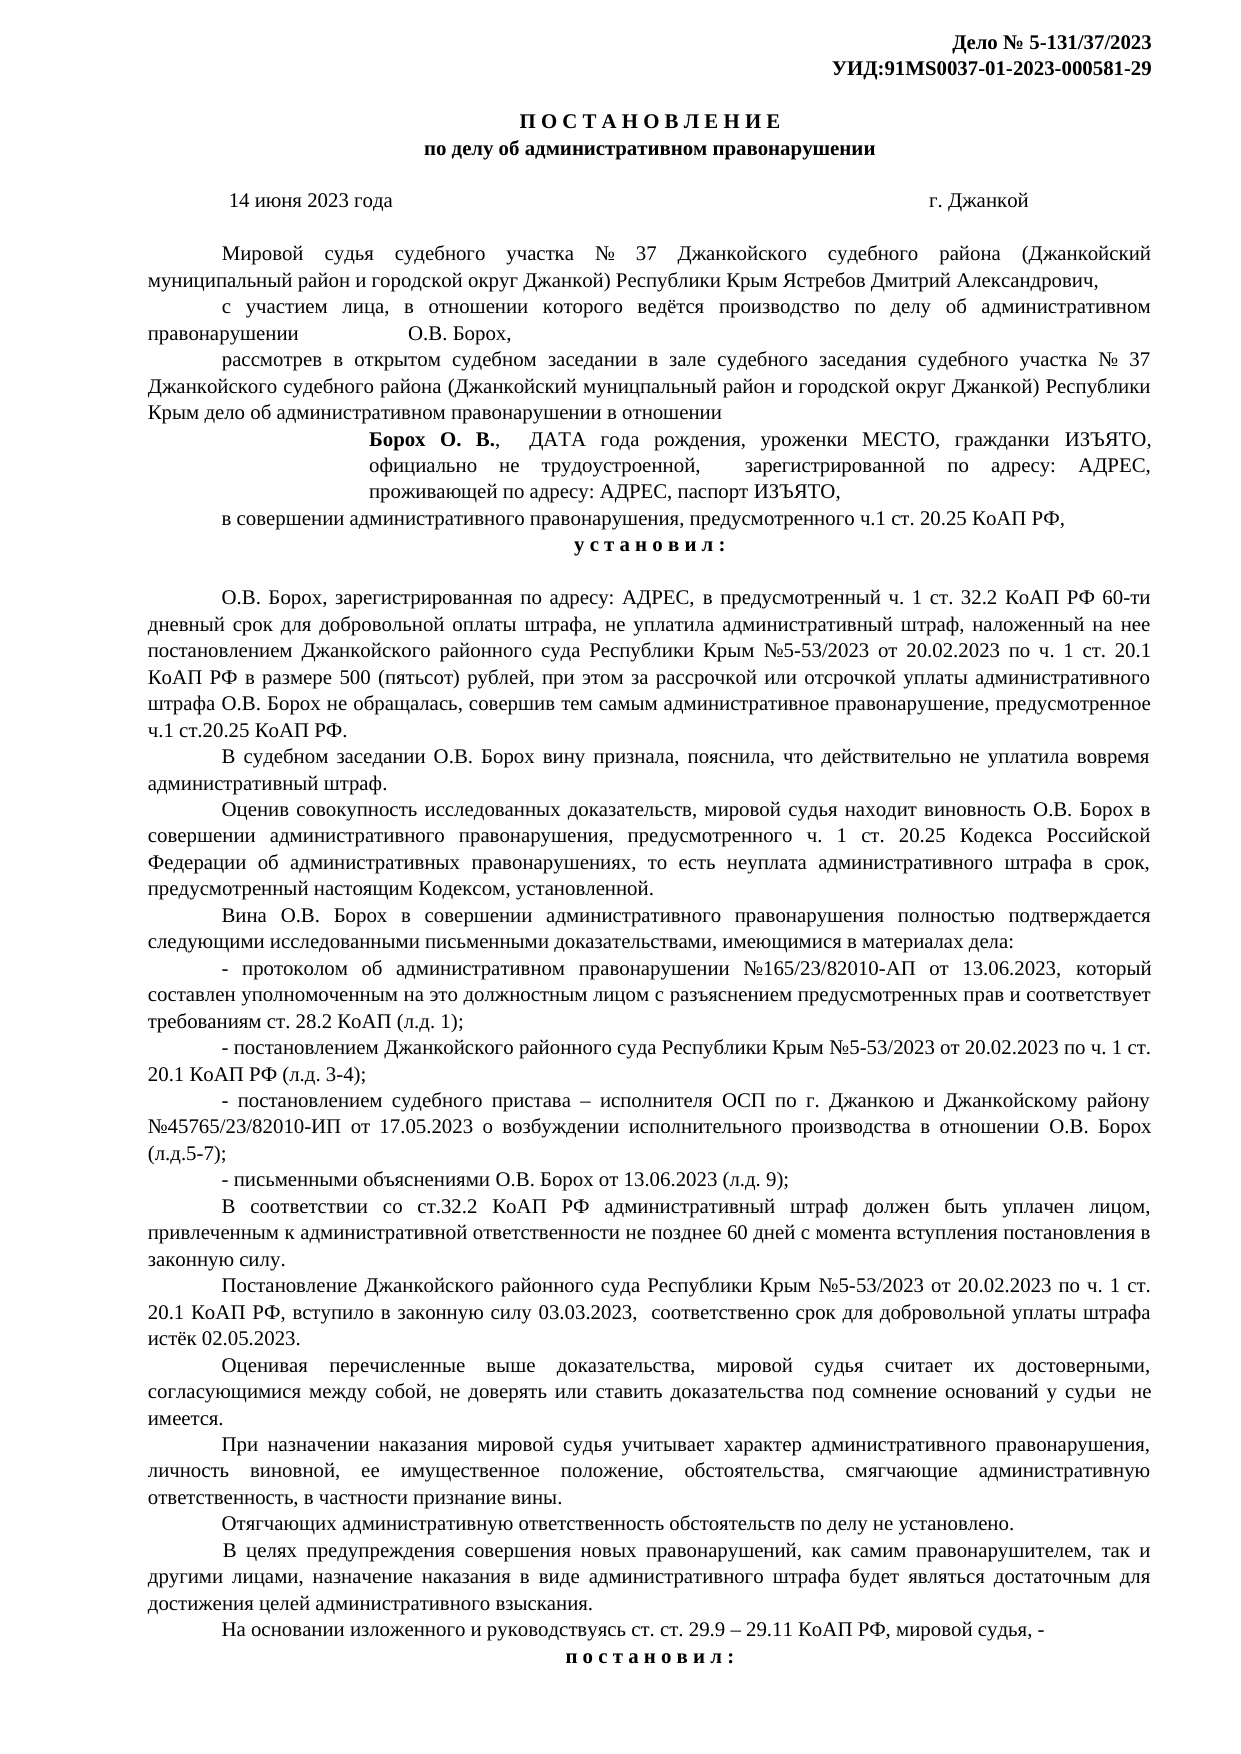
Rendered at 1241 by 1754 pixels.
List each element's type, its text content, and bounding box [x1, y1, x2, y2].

text рассмотрев в открытом судебном заседании в зале судебного заседания судебного участка № 37 Джанкойского судебного района (Джанкойский муницпальный район и городской округ Джанкой) Республики Крым дело об административном правонарушении в отношении [148, 347, 1152, 424]
text Мировой судья судебного участка № 37 Джанкойского судебного района (Джанкойский муниципальный район и городской округ Джанкой) Республики Крым Ястребов Дмитрий Александрович, [148, 241, 1152, 292]
text п о с т а н о в и л : [148, 1643, 1152, 1668]
text При назначении наказания мировой судья учитывает характер административного правонарушения, личность виновной, ее имущественное положение, обстоятельства, смягчающие административную ответственность, в частности признание вины. [148, 1432, 1152, 1509]
text Вина О.В. Борох в совершении административного правонарушения полностью подтверждается следующими исследованными письменными доказательствами, имеющимися в материалах дела: [148, 903, 1152, 953]
text Дело № 5-131/37/2023 [148, 29, 1152, 54]
text Оценивая перечисленные выше доказательства, мировой судья считает их достоверными, согласующимися между собой, не доверять или ставить доказательства под сомнение оснований у судьи не имеется. [148, 1352, 1152, 1429]
text УИД:91MS0037-01-2023-000581-29 [148, 56, 1152, 80]
text - постановлением судебного пристава – исполнителя ОСП по г. Джанкою и Джанкойскому району №45765/23/82010-ИП от 17.05.2023 о возбуждении исполнительного производства в отношении О.В. Борох (л.д.5-7); [148, 1088, 1152, 1165]
text с участием лица, в отношении которого ведётся производство по делу об административном правонарушении О.В. Борох, [148, 294, 1152, 345]
text Борох О. В., ДАТА года рождения, уроженки МЕСТО, гражданки ИЗЪЯТО, официально не трудоустроенной, зарегистрированной по адресу: АДРЕС, проживающей по адресу: АДРЕС, паспорт ИЗЪЯТО, [369, 426, 1152, 503]
text по делу об административном правонарушении [148, 135, 1152, 159]
text - протоколом об административном правонарушении №165/23/82010-АП от 13.06.2023, который составлен уполномоченным на это должностным лицом с разъяснением предусмотренных прав и соответствует требованиям ст. 28.2 КоАП (л.д. 1); [148, 956, 1152, 1033]
subtitle В судебном заседании О.В. Борох вину признала, пояснила, что действительно не уплатила вовремя административный штраф. [148, 744, 1152, 794]
text в совершении административного правонарушения, предусмотренного ч.1 ст. 20.25 КоАП РФ, [148, 506, 1152, 530]
text - письменными объяснениями О.В. Борох от 13.06.2023 (л.д. 9); [148, 1167, 1152, 1191]
text В целях предупреждения совершения новых правонарушений, как самим правонарушителем, так и другими лицами, назначение наказания в виде административного штрафа будет являться достаточным для достижения целей административного взыскания. [148, 1538, 1152, 1615]
text П О С Т А Н О В Л Е Н И Е [148, 109, 1152, 133]
text Отягчающих административную ответственность обстоятельств по делу не установлено. [148, 1511, 1152, 1535]
text 14 июня 2023 года г. Джанкой [148, 188, 1152, 212]
text - постановлением Джанкойского районного суда Республики Крым №5-53/2023 от 20.02.2023 по ч. 1 ст. 20.1 КоАП РФ (л.д. 3-4); [148, 1035, 1152, 1086]
text На основании изложенного и руководствуясь ст. ст. 29.9 – 29.11 КоАП РФ, мировой судья, - [148, 1617, 1152, 1641]
text Постановление Джанкойского районного суда Республики Крым №5-53/2023 от 20.02.2023 по ч. 1 ст. 20.1 КоАП РФ, вступило в законную силу 03.03.2023, соответственно срок для добровольной уплаты штрафа истёк 02.05.2023. [148, 1273, 1152, 1350]
text О.В. Борох, зарегистрированная по адресу: АДРЕС, в предусмотренный ч. 1 ст. 32.2 КоАП РФ 60-ти дневный срок для добровольной оплаты штрафа, не уплатила административный штраф, наложенный на нее постановлением Джанкойского районного суда Республики Крым №5-53/2023 от 20.02.2023 по ч. 1 ст. 20.1 КоАП РФ в размере 500 (пятьсот) рублей, при этом за рассрочкой или отсрочкой уплаты административного штрафа О.В. Борох не обращалась, совершив тем самым административное правонарушение, предусмотренное ч.1 ст.20.25 КоАП РФ. [148, 585, 1152, 742]
text В соответствии со ст.32.2 КоАП РФ административный штраф должен быть уплачен лицом, привлеченным к административной ответственности не позднее 60 дней с момента вступления постановления в законную силу. [148, 1194, 1152, 1271]
text Оценив совокупность исследованных доказательств, мировой судья находит виновность О.В. Борох в совершении административного правонарушения, предусмотренного ч. 1 ст. 20.25 Кодекса Российской Федерации об административных правонарушениях, то есть неуплата административного штрафа в срок, предусмотренный настоящим Кодексом, установленной. [148, 797, 1152, 900]
text у с т а н о в и л : [148, 532, 1152, 556]
